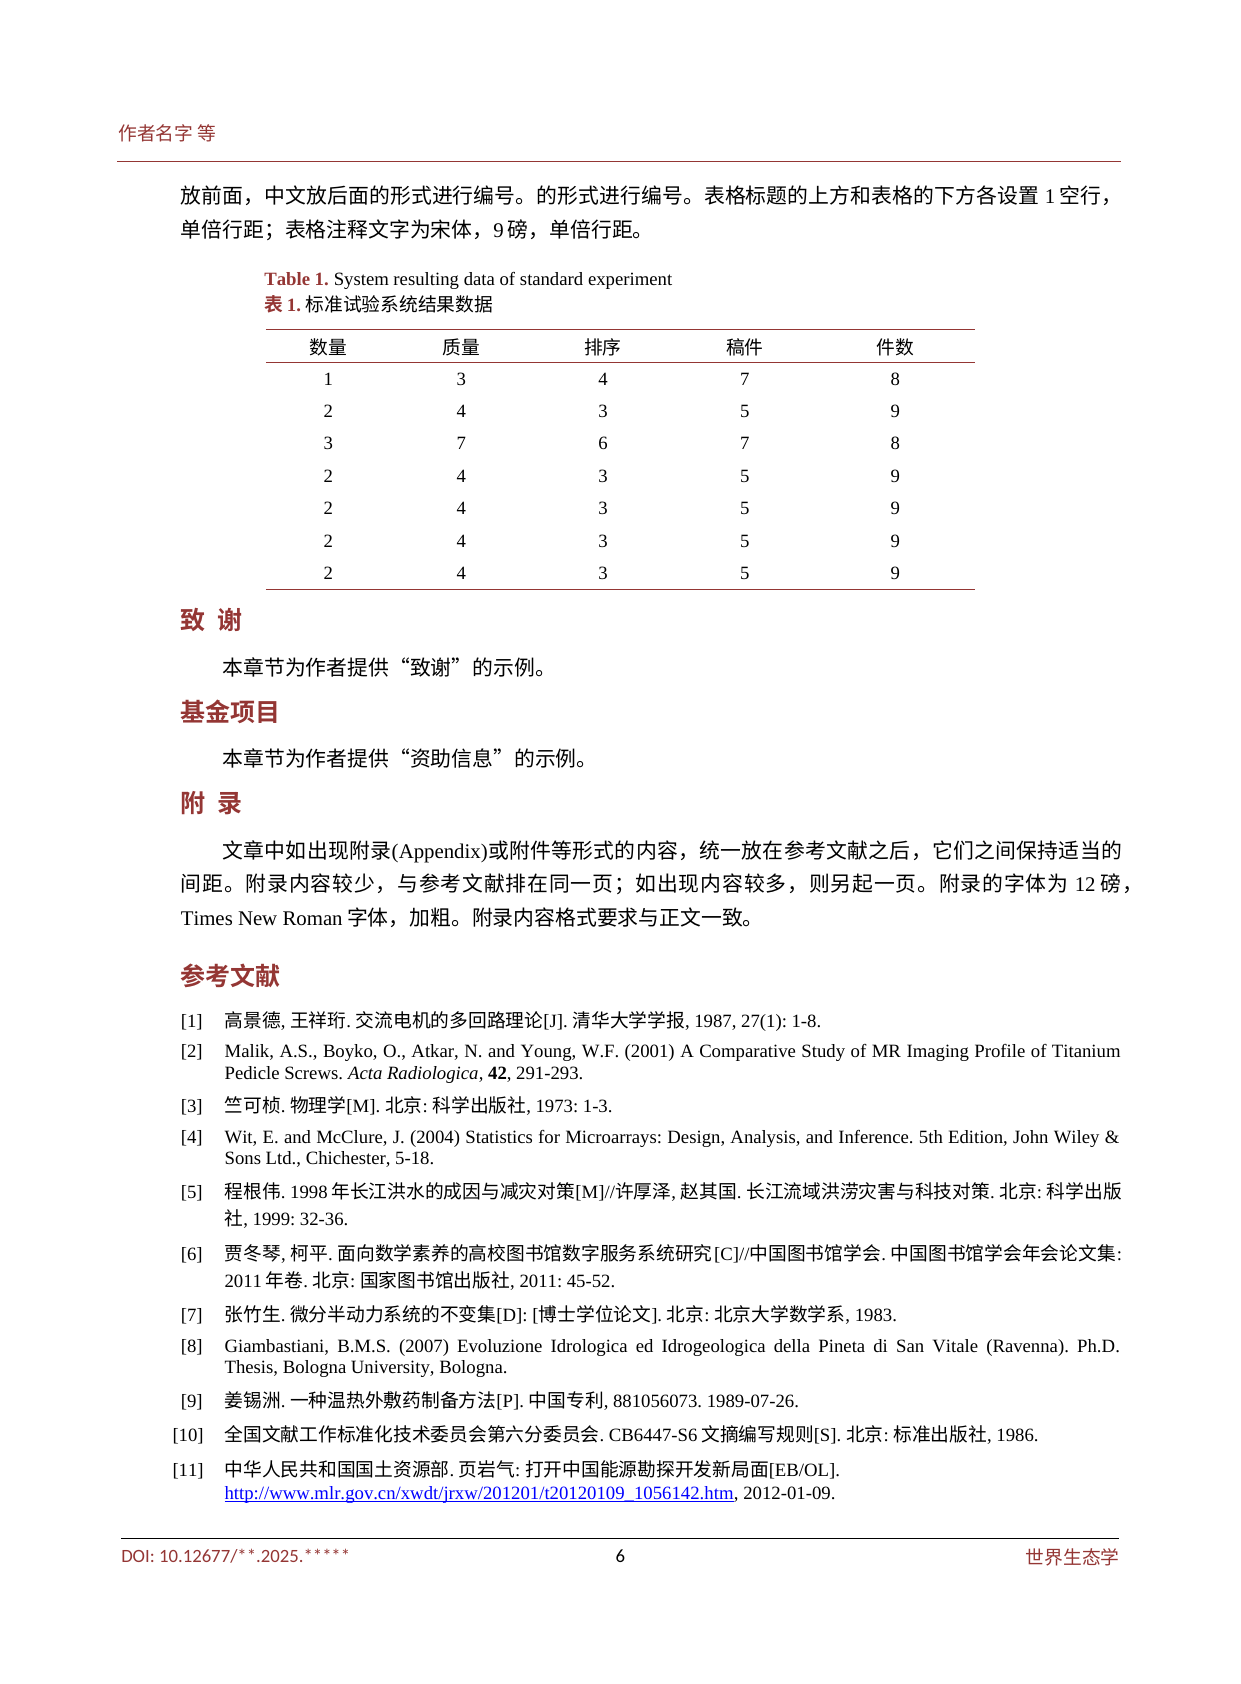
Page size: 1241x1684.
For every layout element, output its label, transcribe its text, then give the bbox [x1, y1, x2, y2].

table_cell 3 [532, 394, 673, 427]
list 高景德, 王祥珩. 交流电机的多回路理论[J]. 清华大学学报, 1987, 27(1): 1-8. [181, 1006, 1122, 1033]
table_cell 5 [674, 492, 815, 524]
table_cell 2 [266, 459, 390, 492]
text 文章中如出现附录(Appendix)或附件等形式的内容，统一放在参考文献之后，它们之间保持适当的间距。附录内容较少，与参考文献排在同一页；如出现内容较多，则另起一页。附录的字体为，Times New Roman字体，加粗。附录内容格式要求与正文一致。 [181, 832, 1122, 932]
list Wit, E. and McClure, J. (2004) Statistics for Microarrays: Design, Analysis, and Inference. 5th Edition, John Wiley & Sons Ltd., Chichester, 5-18. [181, 1126, 1122, 1169]
table_cell 5 [674, 524, 815, 557]
text 附 录 [181, 786, 1122, 819]
list Malik, A.S., Boyko, O., Atkar, N. and Young, W.F. (2001) A Comparative Study of MR Imaging Profile of Titanium Pedicle Screws. Acta Radiologica, 42, 291-293. [181, 1040, 1122, 1083]
table_header 排序 [532, 330, 673, 362]
table_cell 9 [815, 492, 974, 524]
table_cell 8 [815, 363, 974, 394]
table_cell 3 [532, 557, 673, 589]
list 中华人民共和国国土资源部. 页岩气: 打开中国能源勘探开发新局面[EB/OL]. http://www.mlr.gov.cn/xwdt/jrxw/201201/t20120109_1056142.htm, 2012-01-09. [172, 1455, 1122, 1503]
table_cell 3 [390, 363, 532, 394]
table_cell 9 [815, 557, 974, 589]
table_cell 3 [532, 492, 673, 524]
list 贾冬琴, 柯平. 面向数学素养的高校图书馆数字服务系统研究[C]//中国图书馆学会. 中国图书馆学会年会论文集: 2011年卷. 北京: 国家图书馆出版社, 2011: 45-52. [181, 1238, 1122, 1292]
table_cell 3 [532, 524, 673, 557]
list 程根伟. 1998年长江洪水的成因与减灾对策[M]//许厚泽, 赵其国. 长江流域洪涝灾害与科技对策. 北京: 科学出版社, 1999: 32-36. [181, 1176, 1122, 1231]
table_cell 4 [390, 394, 532, 427]
table_cell 4 [390, 492, 532, 524]
table_cell 1 [266, 363, 390, 394]
table_cell 3 [532, 459, 673, 492]
table_header 件数 [815, 330, 974, 362]
table_header 稿件 [674, 330, 815, 362]
table_cell 4 [390, 557, 532, 589]
list Giambastiani, B.M.S. (2007) Evoluzione Idrologica ed Idrogeologica della Pineta di San Vitale (Ravenna). Ph.D. Thesis, Bologna University, Bologna. [181, 1335, 1122, 1378]
table_cell 9 [815, 459, 974, 492]
table_cell 6 [532, 427, 673, 459]
list 竺可桢. 物理学[M]. 北京: 科学出版社, 1973: 1-3. [181, 1091, 1122, 1118]
table_cell 4 [390, 459, 532, 492]
list 张竹生. 微分半动力系统的不变集[D]: [博士学位论文]. 北京: 北京大学数学系, 1983. [181, 1300, 1122, 1327]
table_cell 5 [674, 394, 815, 427]
text 本章节为作者提供“资助信息”的示例。 [181, 740, 1122, 773]
list 姜锡洲. 一种温热外敷药制备方法[P]. 中国专利, 881056073. 1989-07-26. [181, 1385, 1122, 1412]
table_cell 3 [266, 427, 390, 459]
table_header 数量 [266, 330, 390, 362]
table_cell 4 [532, 363, 673, 394]
table_cell 5 [674, 459, 815, 492]
table_cell 2 [266, 492, 390, 524]
table_header 质量 [390, 330, 532, 362]
table_cell 2 [266, 557, 390, 589]
text 本章节为作者提供“致谢”的示例。 [181, 648, 1122, 682]
table_cell 2 [266, 394, 390, 427]
table_cell 9 [815, 524, 974, 557]
table_cell 5 [674, 557, 815, 589]
table_cell 2 [266, 524, 390, 557]
text 致 谢 [181, 603, 1122, 636]
table_cell 4 [390, 524, 532, 557]
table_cell 9 [815, 394, 974, 427]
table_cell 7 [390, 427, 532, 459]
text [181, 177, 1122, 244]
table_cell 8 [815, 427, 974, 459]
list 全国文献工作标准化技术委员会第六分委员会. CB6447-S6文摘编写规则[S]. 北京: 标准出版社, 1986. [172, 1420, 1122, 1447]
table_cell 7 [674, 363, 815, 394]
text Table 1. System resulting data of standard experiment [181, 268, 1122, 289]
text 基金项目 [181, 694, 1122, 728]
text 参考文献 [181, 957, 1122, 993]
table_cell 7 [674, 427, 815, 459]
text 表1. 标准试验系统结果数据 [181, 289, 1122, 317]
